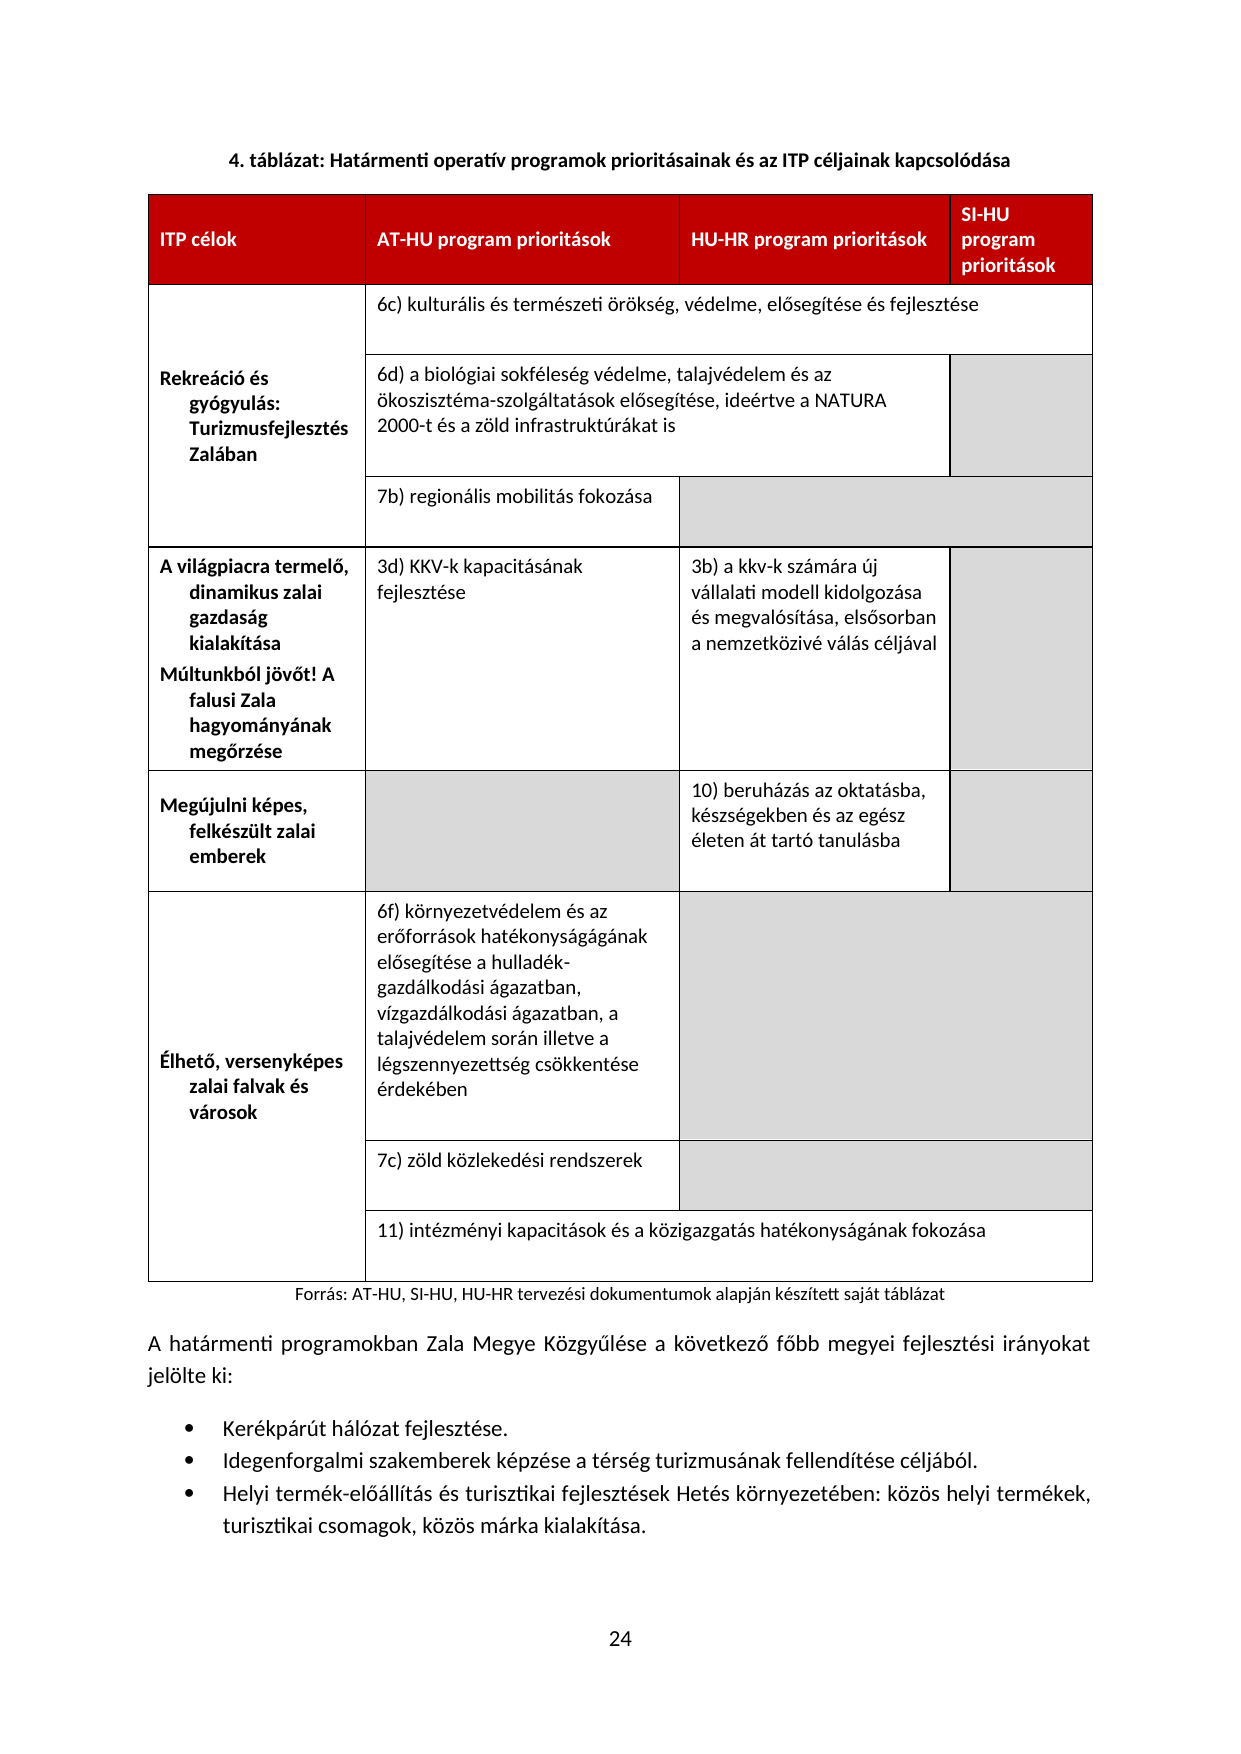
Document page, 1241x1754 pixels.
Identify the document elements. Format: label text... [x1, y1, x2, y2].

table_cell 6c) kulturális és természeti örökség, védelme, elősegítése és fejlesztése [366, 285, 1092, 354]
table_cell 3b) a kkv-k számára új vállalati modell kidolgozása és megvalósítása, elsősorban a nemzetközivé válás céljával [680, 548, 949, 769]
table_cell [680, 892, 1092, 1139]
table_header AT-HU program prioritások [366, 195, 679, 284]
table_cell [951, 355, 1092, 476]
list Helyi termék-előállítás és turisztikai fejlesztések Hetés környezetében: közös helyi termékek, turisztikai csomagok, közös márka kialakítása. [185, 1479, 1092, 1539]
table_cell 7c) zöld közlekedési rendszerek [366, 1141, 679, 1210]
table_cell 11) intézményi kapacitások és a közigazgatás hatékonyságának fokozása [366, 1211, 1092, 1281]
text 4. táblázat: Határmenti operatív programok prioritásainak és az ITP céljainak kapcsolódása [148, 148, 1092, 173]
table_cell Megújulni képes, felkészült zalai emberek [149, 771, 365, 891]
table_cell 3d) KKV-k kapacitásának fejlesztése [366, 548, 679, 769]
table_cell A világpiacra termelő, dinamikus zalai gazdaság kialakítása Múltunkból jövőt! A falusi Zala hagyományának megőrzése [149, 548, 365, 769]
table_header SI-HU program prioritások [951, 195, 1092, 284]
table_cell 6d) a biológiai sokféleség védelme, talajvédelem és az ökoszisztéma-szolgáltatások elősegítése, ideértve a NATURA 2000-t és a zöld infrastruktúrákat is [366, 355, 949, 476]
table_header ITP célok [149, 195, 365, 284]
table_cell [680, 1141, 1092, 1210]
table_cell 7b) regionális mobilitás fokozása [366, 477, 679, 546]
table_cell [366, 771, 679, 891]
text Forrás: AT-HU, SI-HU, HU-HR tervezési dokumentumok alapján készített saját táblázat [148, 1282, 1092, 1305]
table_cell 6f) környezetvédelem és az erőforrások hatékonyságágának elősegítése a hulladékgazdálkodási ágazatban, vízgazdálkodási ágazatban, a talajvédelem során illetve a légszennyezettség csökkentése érdekében [366, 892, 679, 1139]
table_cell [680, 477, 1092, 546]
table_cell [951, 771, 1092, 891]
table_header HU-HR program prioritások [680, 195, 949, 284]
list Kerékpárút hálózat fejlesztése. [185, 1414, 1092, 1442]
text A határmenti programokban Zala Megye Közgyűlése a következő főbb megyei fejlesztési irányokat jelölte ki: [148, 1329, 1092, 1389]
list Idegenforgalmi szakemberek képzése a térség turizmusának fellendítése céljából. [185, 1446, 1092, 1474]
table_cell Élhető, versenyképes zalai falvak és városok [149, 892, 365, 1281]
table_cell 10) beruházás az oktatásba, készségekben és az egész életen át tartó tanulásba [680, 771, 949, 891]
table_cell Rekreáció és gyógyulás: Turizmusfejlesztés Zalában [149, 285, 365, 546]
table_cell [951, 548, 1092, 769]
